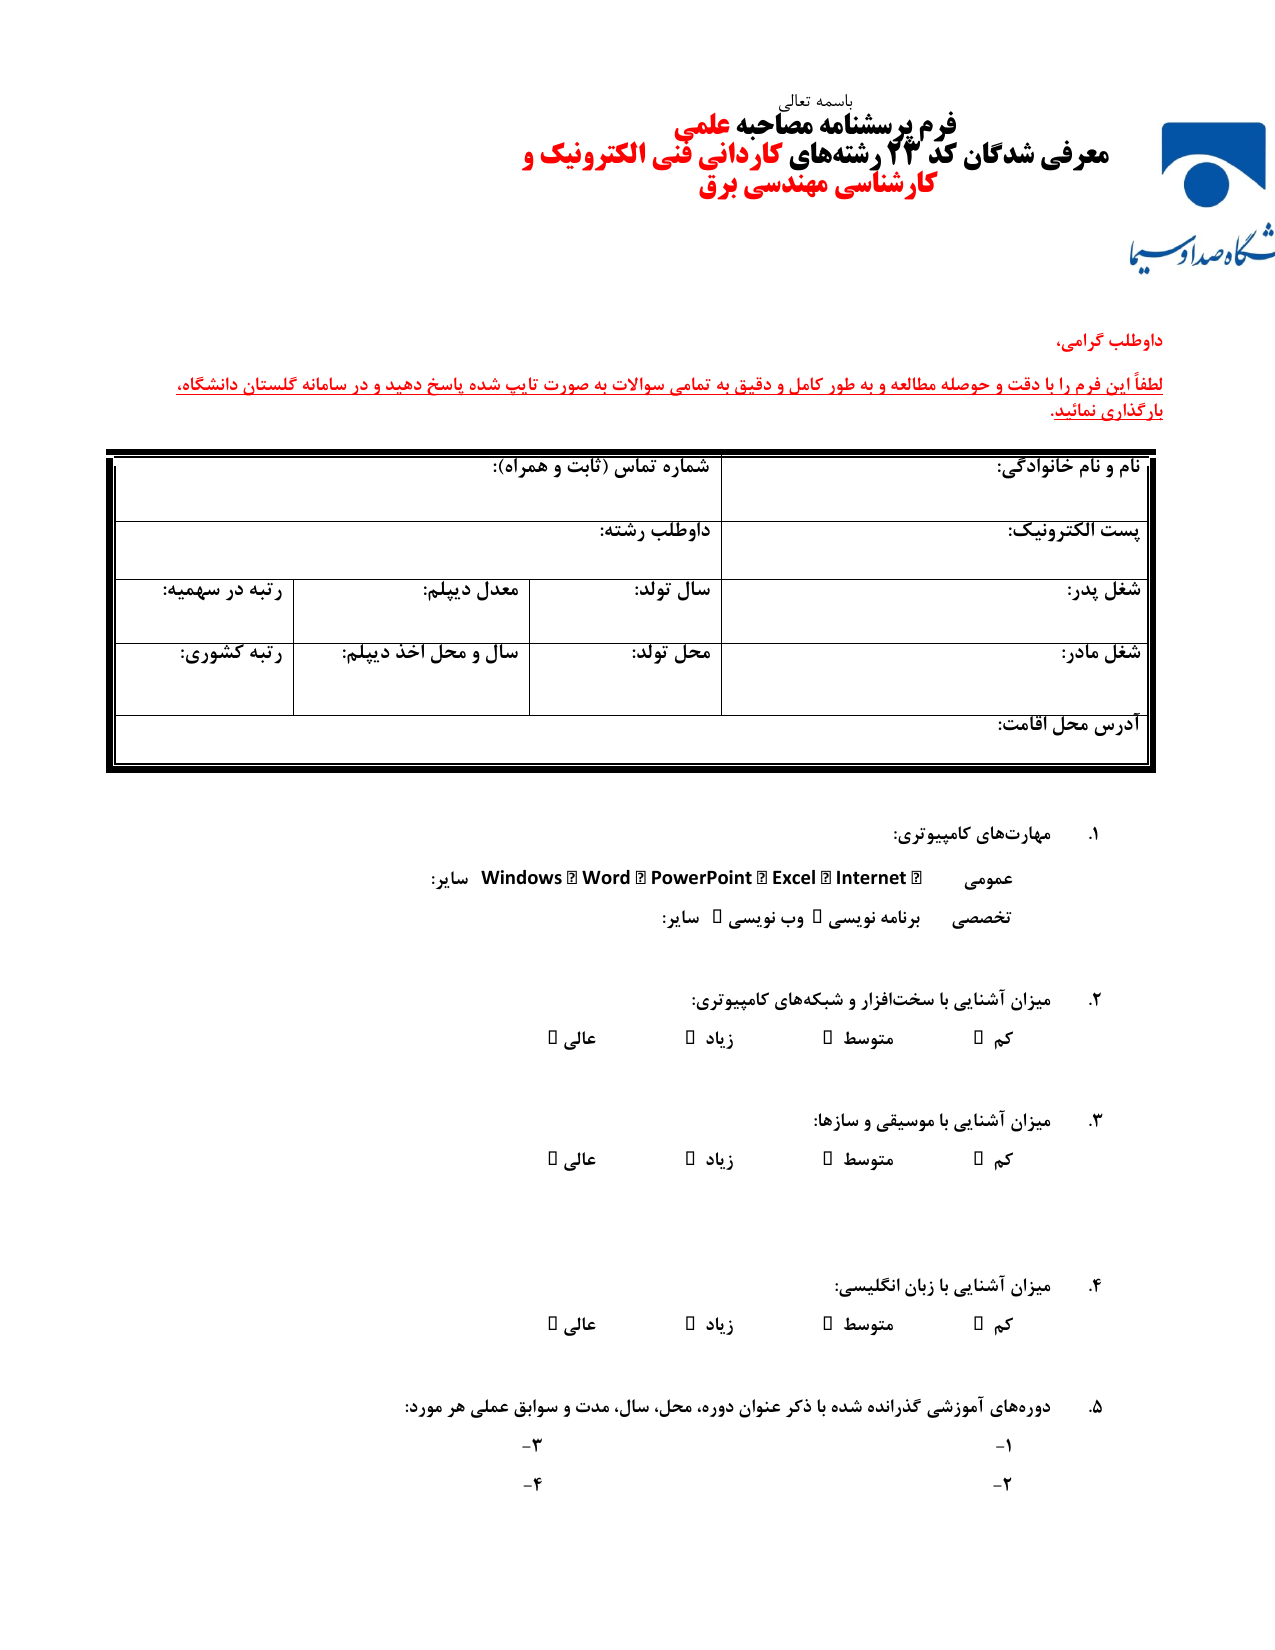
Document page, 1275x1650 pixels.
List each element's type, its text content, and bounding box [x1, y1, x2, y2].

table_cell معدل دیپلم: [294, 580, 529, 643]
table_header نام و نام خانوادگی: [722, 455, 1152, 521]
table_cell محل تولد: [530, 644, 721, 714]
table_cell پست الکترونیک: [722, 522, 1147, 579]
table_header شماره تماس (ثابت و همراه): [111, 455, 721, 521]
table_cell سال و محل اخذ دیپلم: [294, 644, 529, 714]
text 1- 3- [112, 1438, 1087, 1458]
text داوطلب گرامی، [112, 332, 1162, 353]
list ميزان آشنايي با موسيقي و سازها: [112, 1113, 1087, 1134]
table_cell سال تولد: [530, 580, 721, 643]
table_cell شغل پدر: [722, 580, 1147, 643]
text كم  متوسط  زياد  عالي  [112, 1152, 1087, 1173]
table_cell رتبه در سهمیه: [116, 580, 293, 643]
table_cell شغل مادر: [722, 644, 1147, 714]
table_cell داوطلب رشته: [116, 522, 721, 579]
table_cell رتبه کشوری: [116, 644, 293, 714]
text عمومی Windows  Word  PowerPoint  Excel  Internet  سایر: [112, 864, 1012, 892]
text كم  متوسط  زياد  عالي  [112, 1317, 1087, 1337]
table_cell آدرس محل اقامت: [116, 716, 1147, 763]
list مهارت‌هاي كامپيوتري: [112, 826, 1087, 846]
text 2- 4- [112, 1476, 1087, 1497]
list دوره‌هاي آموزشي گذرانده شده با ذکر عنوان دوره، محل، سال، مدت و سوابق عملی هر مورد: [112, 1399, 1087, 1420]
list ميزان آشنايي با زبان انگليسي: [112, 1278, 1087, 1299]
text كم  متوسط  زياد  عالي  [112, 1031, 1087, 1052]
text لطفاً این فرم را با دقت و حوصله مطالعه و به طور کامل و دقیق به تمامی سوالات به صورت تايپ شده پاسخ دهید و در سامانه گلستان دانشگاه، بارگذاری نمائید. [112, 377, 1162, 424]
picture [1126, 119, 1275, 276]
text تخصصی برنامه نویسی  وب نویسی  سایر: [112, 910, 1087, 931]
list ميزان آشنايي با سخت‌افزار و شبكه‌هاي كامپيوتري: [112, 992, 1087, 1013]
